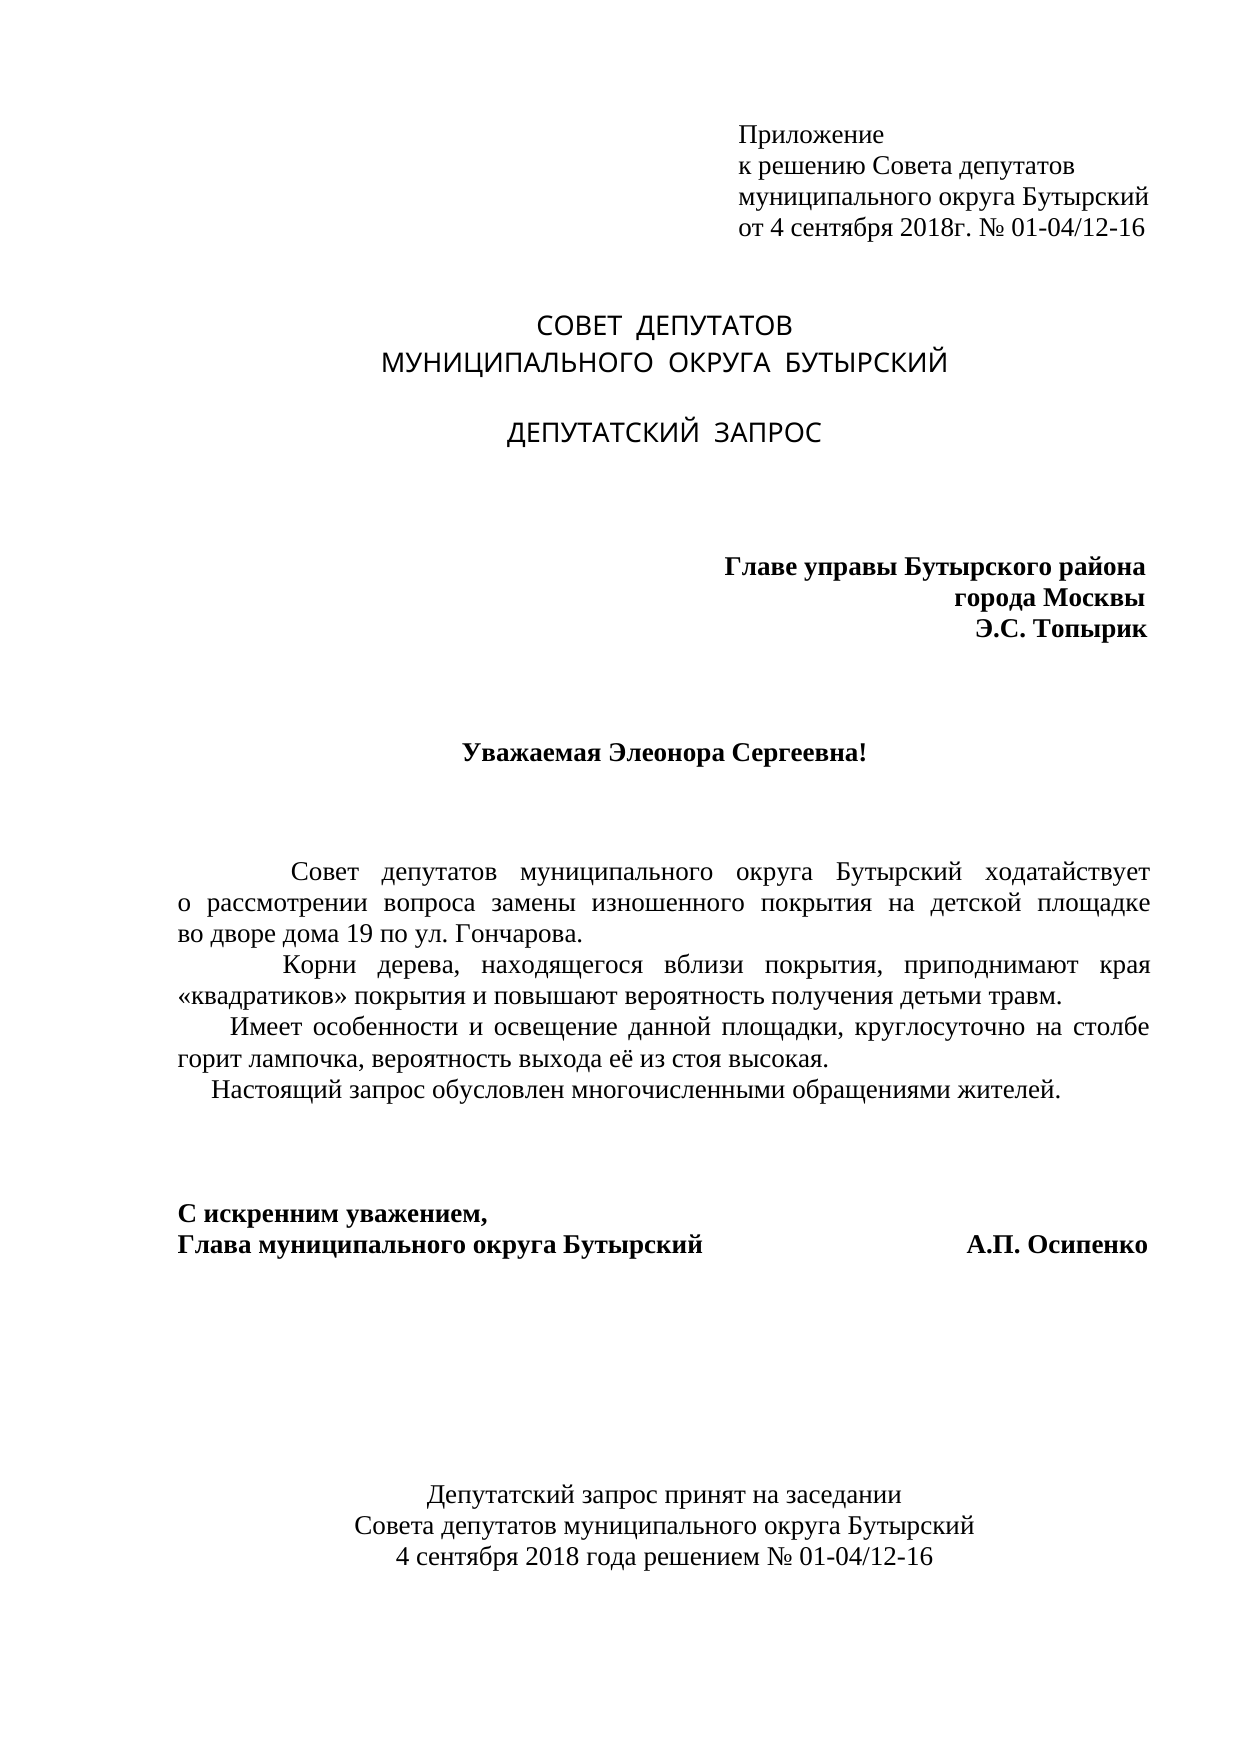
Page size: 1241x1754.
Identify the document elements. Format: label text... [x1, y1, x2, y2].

text СОВЕТ ДЕПУТАТОВ [177, 307, 1152, 344]
text ДЕПУТАТСКИЙ ЗАПРОС [177, 414, 1152, 451]
text Глава муниципального округа Бутырский А.П. Осипенко [177, 1228, 1152, 1260]
text города Москвы [177, 581, 1152, 612]
text Совета депутатов муниципального округа Бутырский [177, 1509, 1152, 1540]
text Э.С. Топырик [177, 612, 1152, 643]
text Имеет особенности и освещение данной площадки, круглосуточно на столбе горит лампочка, вероятность выхода её из стоя высокая. [177, 1011, 1152, 1073]
text Уважаемая Элеонора Сергеевна! [177, 736, 1152, 768]
text Депутатский запрос принят на заседании [177, 1478, 1152, 1509]
text муниципального округа Бутырский [177, 180, 1152, 212]
text Настоящий запрос обусловлен многочисленными обращениями жителей. [177, 1073, 1152, 1104]
text Главе управы Бутырского района [177, 549, 1152, 581]
text С искренним уважением, [177, 1197, 1152, 1228]
text МУНИЦИПАЛЬНОГО ОКРУГА БУТЫРСКИЙ [177, 344, 1152, 381]
text от 4 сентября 2018г. № 01-04/12-16 [177, 212, 1152, 243]
text Приложение [177, 118, 1152, 149]
text Корни дерева, находящегося вблизи покрытия, приподнимают края «квадратиков» покрытия и повышают вероятность получения детьми травм. [177, 948, 1152, 1011]
text 4 сентября 2018 года решением № 01-04/12-16 [177, 1540, 1152, 1571]
text Совет депутатов муниципального округа Бутырский ходатайствует о рассмотрении вопроса замены изношенного покрытия на детской площадке во дворе дома 19 по ул. Гончарова. [177, 855, 1152, 948]
text к решению Совета депутатов [177, 149, 1152, 180]
